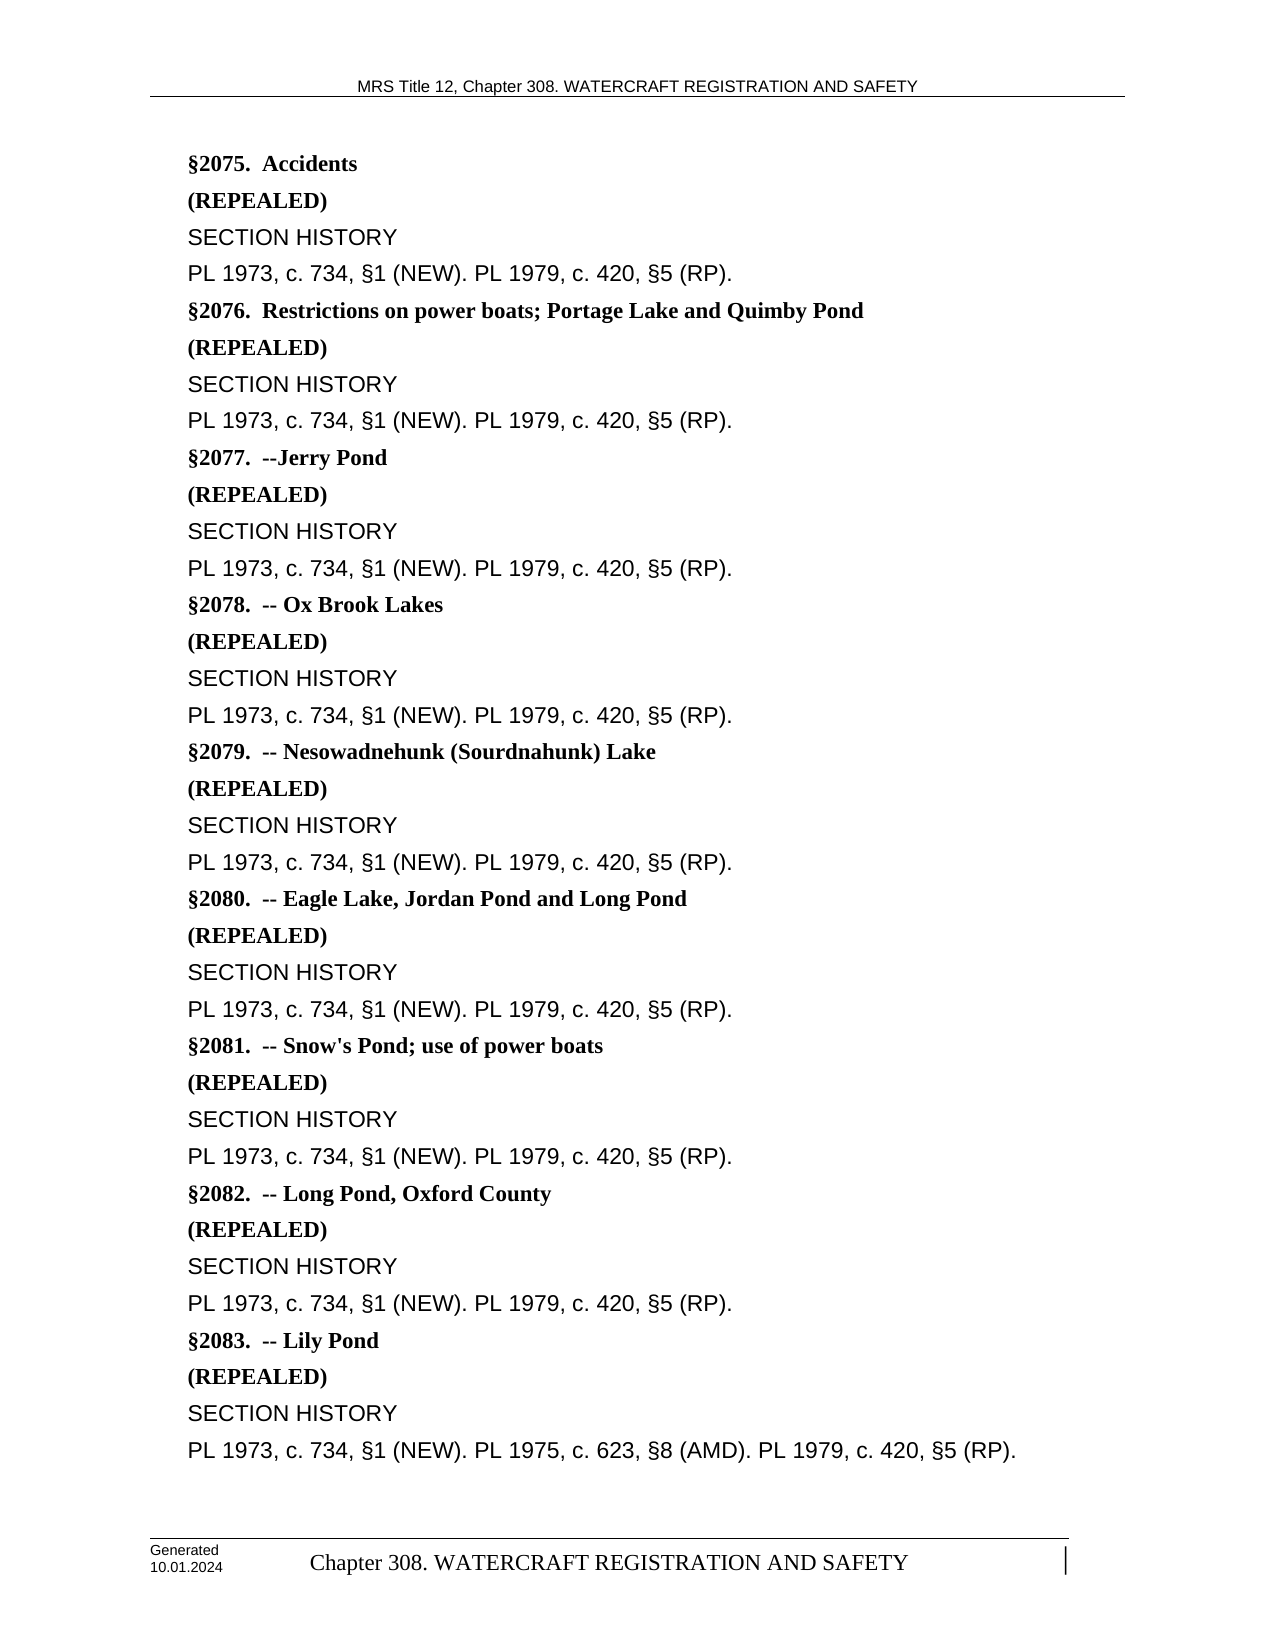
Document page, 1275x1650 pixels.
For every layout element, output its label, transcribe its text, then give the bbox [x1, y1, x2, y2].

text PL 1973, c. 734, §1 (NEW). PL 1979, c. 420, §5 (RP). [187, 849, 1125, 875]
text PL 1973, c. 734, §1 (NEW). PL 1979, c. 420, §5 (RP). [187, 1290, 1125, 1316]
text PL 1973, c. 734, §1 (NEW). PL 1979, c. 420, §5 (RP). [187, 554, 1125, 581]
text (REPEALED) [187, 1363, 1125, 1390]
text (REPEALED) [187, 1069, 1125, 1096]
text §2075. Accidents [187, 150, 1125, 176]
text (REPEALED) [187, 922, 1125, 948]
text §2078. -- Ox Brook Lakes [187, 591, 1125, 618]
text PL 1973, c. 734, §1 (NEW). PL 1975, c. 623, §8 (AMD). PL 1979, c. 420, §5 (RP). [187, 1437, 1125, 1463]
text §2083. -- Lily Pond [187, 1327, 1125, 1353]
text §2079. -- Nesowadnehunk (Sourdnahunk) Lake [187, 738, 1125, 765]
text PL 1973, c. 734, §1 (NEW). PL 1979, c. 420, §5 (RP). [187, 702, 1125, 728]
text §2080. -- Eagle Lake, Jordan Pond and Long Pond [187, 885, 1125, 912]
text (REPEALED) [187, 334, 1125, 360]
text SECTION HISTORY [187, 1400, 1125, 1427]
text SECTION HISTORY [187, 1106, 1125, 1132]
text §2082. -- Long Pond, Oxford County [187, 1179, 1125, 1206]
text PL 1973, c. 734, §1 (NEW). PL 1979, c. 420, §5 (RP). [187, 996, 1125, 1022]
text (REPEALED) [187, 775, 1125, 801]
text PL 1973, c. 734, §1 (NEW). PL 1979, c. 420, §5 (RP). [187, 407, 1125, 434]
text SECTION HISTORY [187, 223, 1125, 250]
text SECTION HISTORY [187, 812, 1125, 838]
text SECTION HISTORY [187, 518, 1125, 544]
text SECTION HISTORY [187, 371, 1125, 397]
text (REPEALED) [187, 481, 1125, 507]
text (REPEALED) [187, 628, 1125, 654]
text SECTION HISTORY [187, 665, 1125, 691]
text PL 1973, c. 734, §1 (NEW). PL 1979, c. 420, §5 (RP). [187, 1143, 1125, 1169]
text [187, 260, 1125, 287]
text SECTION HISTORY [187, 1253, 1125, 1279]
text (REPEALED) [187, 1216, 1125, 1243]
text (REPEALED) [187, 187, 1125, 213]
text §2076. Restrictions on power boats; Portage Lake and Quimby Pond [187, 297, 1125, 323]
text SECTION HISTORY [187, 959, 1125, 985]
text §2077. --Jerry Pond [187, 444, 1125, 471]
text §2081. -- Snow's Pond; use of power boats [187, 1032, 1125, 1059]
